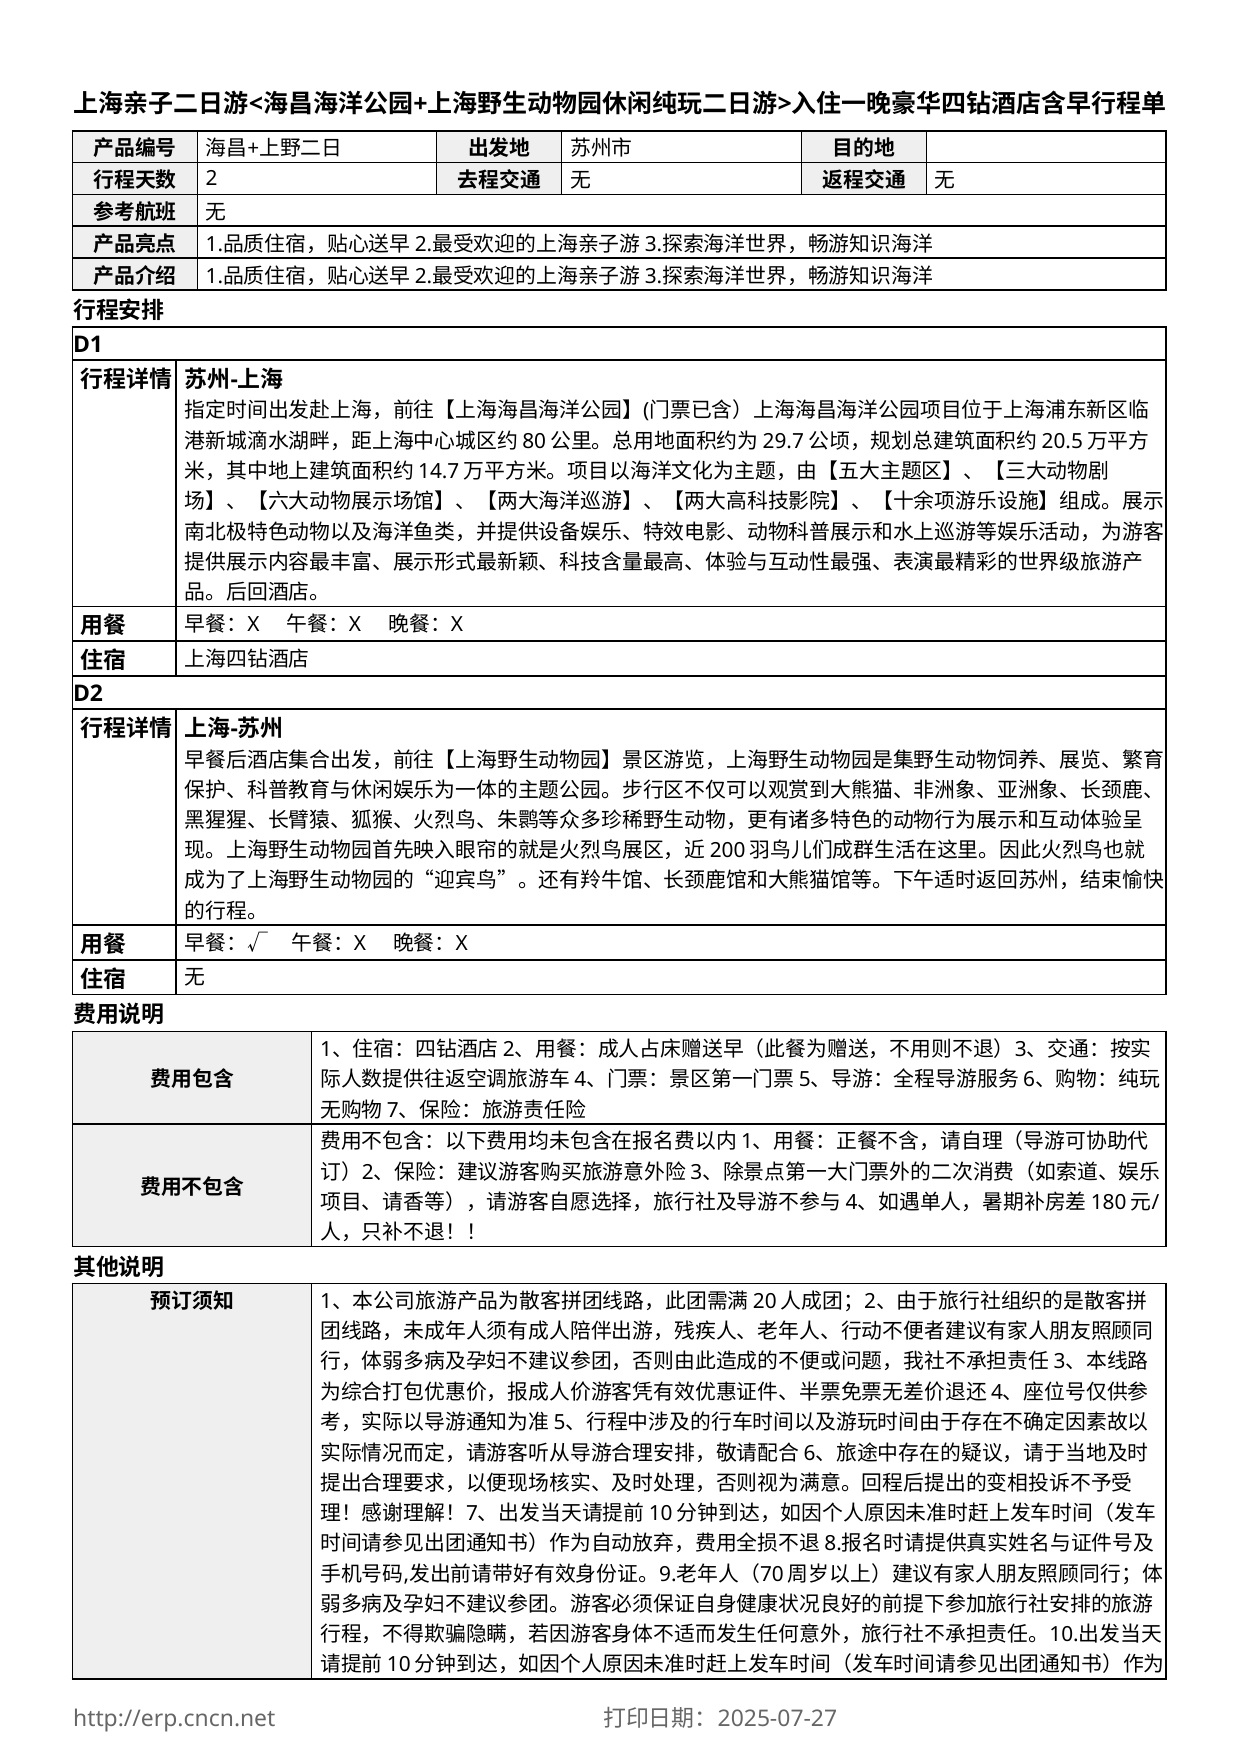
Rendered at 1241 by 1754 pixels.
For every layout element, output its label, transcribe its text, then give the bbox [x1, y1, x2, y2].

text 费用说明 [73, 996, 1167, 1029]
table_cell 无 [927, 163, 1165, 194]
table_cell D2 [73, 677, 1165, 708]
table_cell 住宿 [73, 961, 175, 994]
table_cell 住宿 [73, 642, 175, 675]
table_cell 返程交通 [802, 163, 926, 194]
table_header 1、住宿：四钻酒店 [312, 1032, 1165, 1123]
table_cell 用餐 [73, 926, 175, 959]
text 行程安排 [73, 292, 1167, 325]
table_cell 产品亮点 [73, 227, 197, 257]
table_cell 2 [198, 163, 436, 194]
text 上海亲子二日游<海昌海洋公园+上海野生动物园休闲纯玩二日游>入住一晚豪华四钻酒店含早行程单 [73, 83, 1167, 119]
table_cell 参考航班 [73, 195, 197, 225]
table_cell 费用不包含：以下费用均未包含在报名费以内 [312, 1125, 1165, 1246]
table_header 产品编号 [73, 132, 197, 162]
table_header D1 [73, 328, 1165, 359]
table_cell 产品介绍 [73, 259, 197, 289]
table_cell 1.品质住宿，贴心送早 [198, 227, 1165, 257]
table_cell 苏州-上海 指定时间出发赴上海，前往【上海海昌海洋公园】(门票已含）上海海昌海洋公园项目位于上海浦东新区临港新城滴水湖畔，距上海中心城区约80公里。总用地面积约为29.7公顷，规划总建筑面积约20.5万平方米，其中地上建筑面积约14.7万平方米。项目以海洋文化为主题，由【五大主题区】、【三大动物剧场】、【六大动物展示场馆】、【两大海洋巡游】、【两大高科技影院】、【十余项游乐设施】组成。展示南北极特色动物以及海洋鱼类，并提供设备娱乐、特效电影、动物科普展示和水上巡游等娱乐活动，为游客提供展示内容最丰富、展示形式最新颖、科技含量最高、体验与互动性最强、表演最精彩的世界级旅游产品。后回酒店。 [177, 361, 1165, 606]
table_cell 上海-苏州 早餐后酒店集合出发，前往【上海野生动物园】景区游览，上海野生动物园是集野生动物饲养、展览、繁育保护、科普教育与休闲娱乐为一体的主题公园。步行区不仅可以观赏到大熊猫、非洲象、亚洲象、长颈鹿、黑猩猩、长臂猿、狐猴、火烈鸟、朱鹮等众多珍稀野生动物，更有诸多特色的动物行为展示和互动体验呈现。上海野生动物园首先映入眼帘的就是火烈鸟展区，近200羽鸟儿们成群生活在这里。因此火烈鸟也就成为了上海野生动物园的“迎宾鸟”。还有羚牛馆、长颈鹿馆和大熊猫馆等。下午适时返回苏州，结束愉快的行程。 [177, 710, 1165, 924]
table_header 出发地 [437, 132, 561, 162]
table_cell 用餐 [73, 607, 175, 640]
table_header 预订须知 [73, 1284, 311, 1678]
table_cell 行程天数 [73, 163, 197, 194]
table_cell 行程详情 [73, 361, 175, 606]
table_cell 无 [562, 163, 801, 194]
table_header [927, 132, 1165, 162]
table_header 苏州市 [562, 132, 801, 162]
text 其他说明 [73, 1248, 1167, 1282]
table_cell 无 [198, 195, 1165, 225]
table_cell 行程详情 [73, 710, 175, 924]
table_header 费用包含 [73, 1032, 311, 1123]
table_cell 1.品质住宿，贴心送早 [198, 259, 1165, 289]
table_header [312, 1284, 1165, 1678]
table_header 目的地 [802, 132, 926, 162]
table_cell 无 [177, 961, 1165, 994]
table_cell 去程交通 [437, 163, 561, 194]
table_cell 早餐：X 午餐：X 晚餐：X [177, 607, 1165, 640]
table_header 海昌+上野二日 [198, 132, 436, 162]
table_cell 上海四钻酒店 [177, 642, 1165, 675]
table_cell 费用不包含 [73, 1125, 311, 1246]
table_cell 早餐：√ 午餐：X 晚餐：X [177, 926, 1165, 959]
